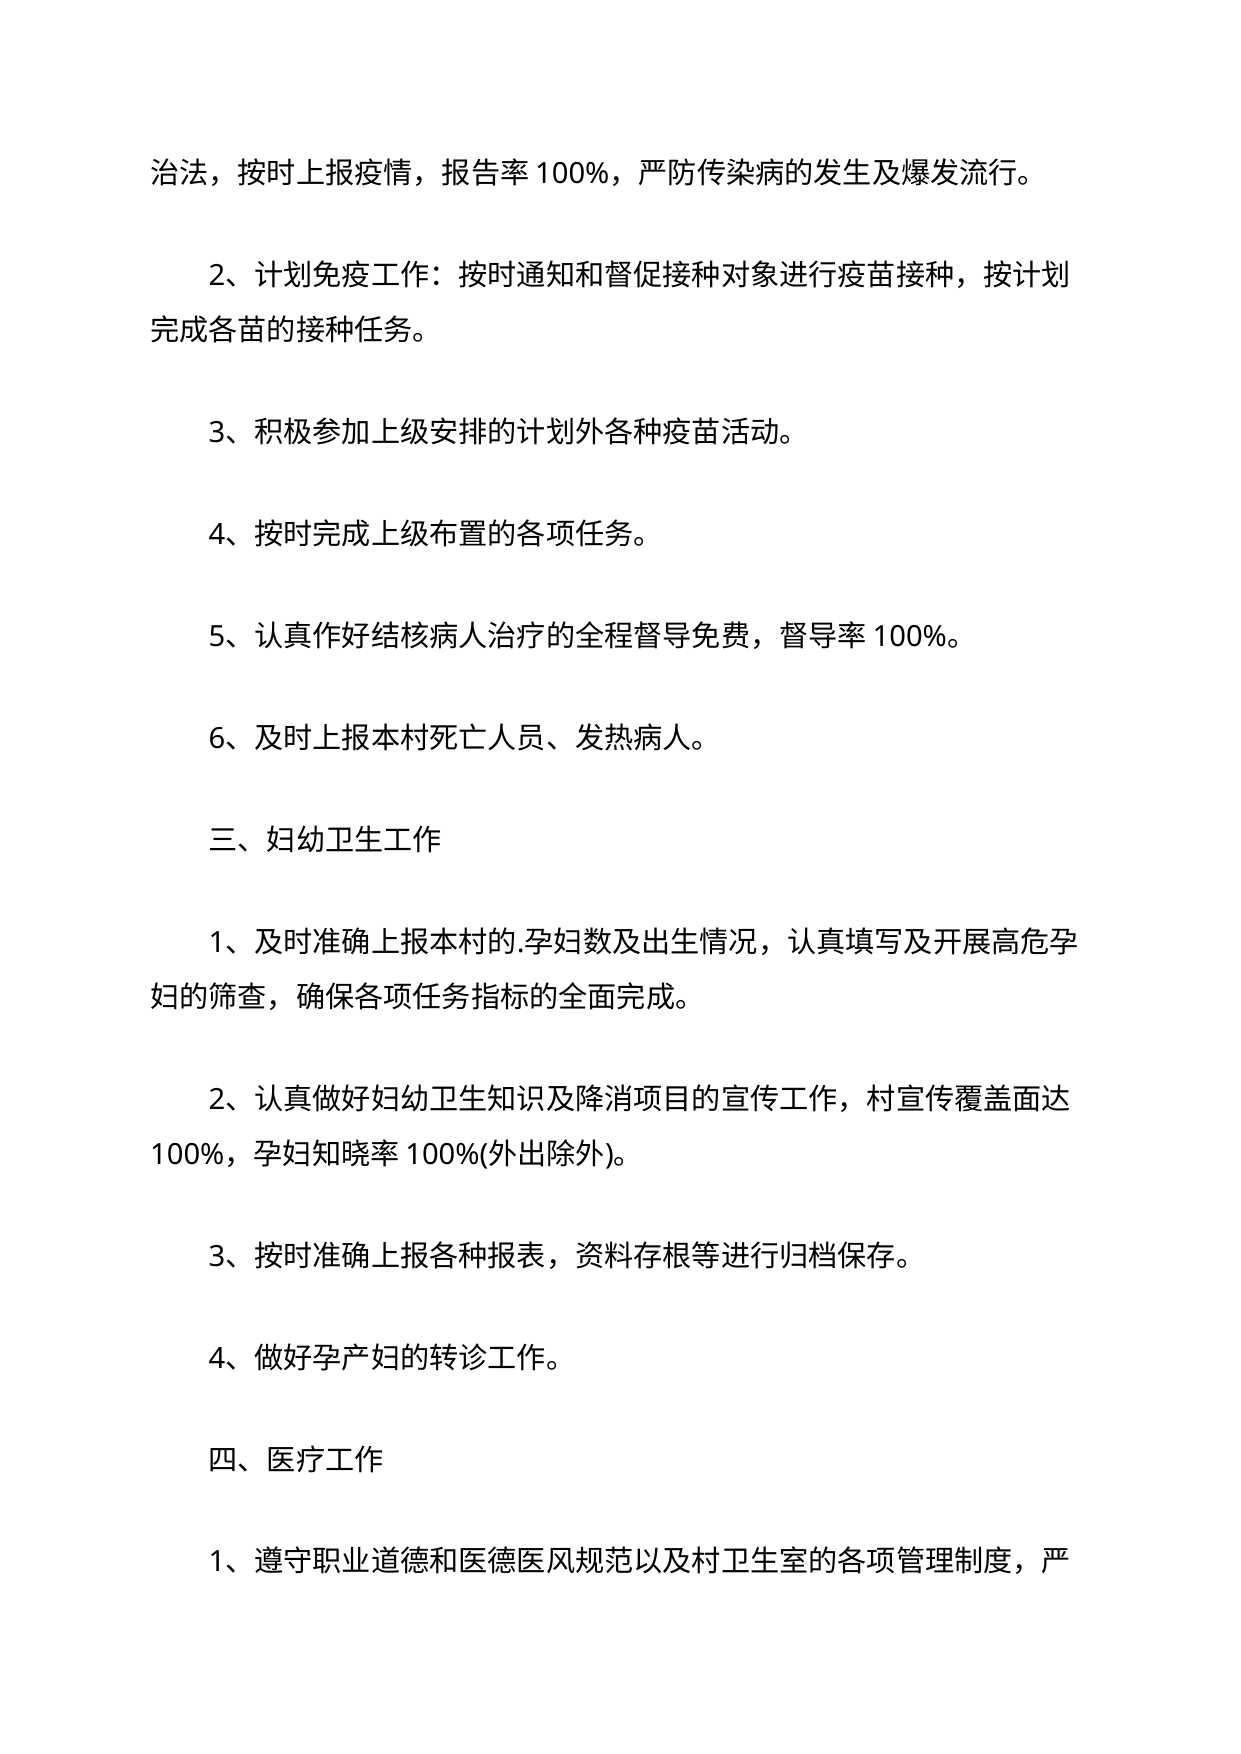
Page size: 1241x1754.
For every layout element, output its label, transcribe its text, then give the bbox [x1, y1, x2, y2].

text 4、按时完成上级布置的各项任务。 [150, 511, 1090, 553]
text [150, 150, 1090, 192]
text 5、认真作好结核病人治疗的全程督导免费，督导率100%。 [150, 613, 1090, 655]
text 四、医疗工作 [150, 1436, 1090, 1478]
text 3、按时准确上报各种报表，资料存根等进行归档保存。 [150, 1232, 1090, 1274]
text 2、计划免疫工作：按时通知和督促接种对象进行疫苗接种，按计划完成各苗的接种任务。 [150, 252, 1090, 349]
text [150, 1538, 1090, 1580]
text 三、妇幼卫生工作 [150, 817, 1090, 859]
text 1、及时准确上报本村的.孕妇数及出生情况，认真填写及开展高危孕妇的筛查，确保各项任务指标的全面完成。 [150, 918, 1090, 1016]
text 2、认真做好妇幼卫生知识及降消项目的宣传工作，村宣传覆盖面达100%，孕妇知晓率100%(外出除外)。 [150, 1075, 1090, 1173]
text 3、积极参加上级安排的计划外各种疫苗活动。 [150, 409, 1090, 451]
text 6、及时上报本村死亡人员、发热病人。 [150, 715, 1090, 757]
text 4、做好孕产妇的转诊工作。 [150, 1334, 1090, 1377]
